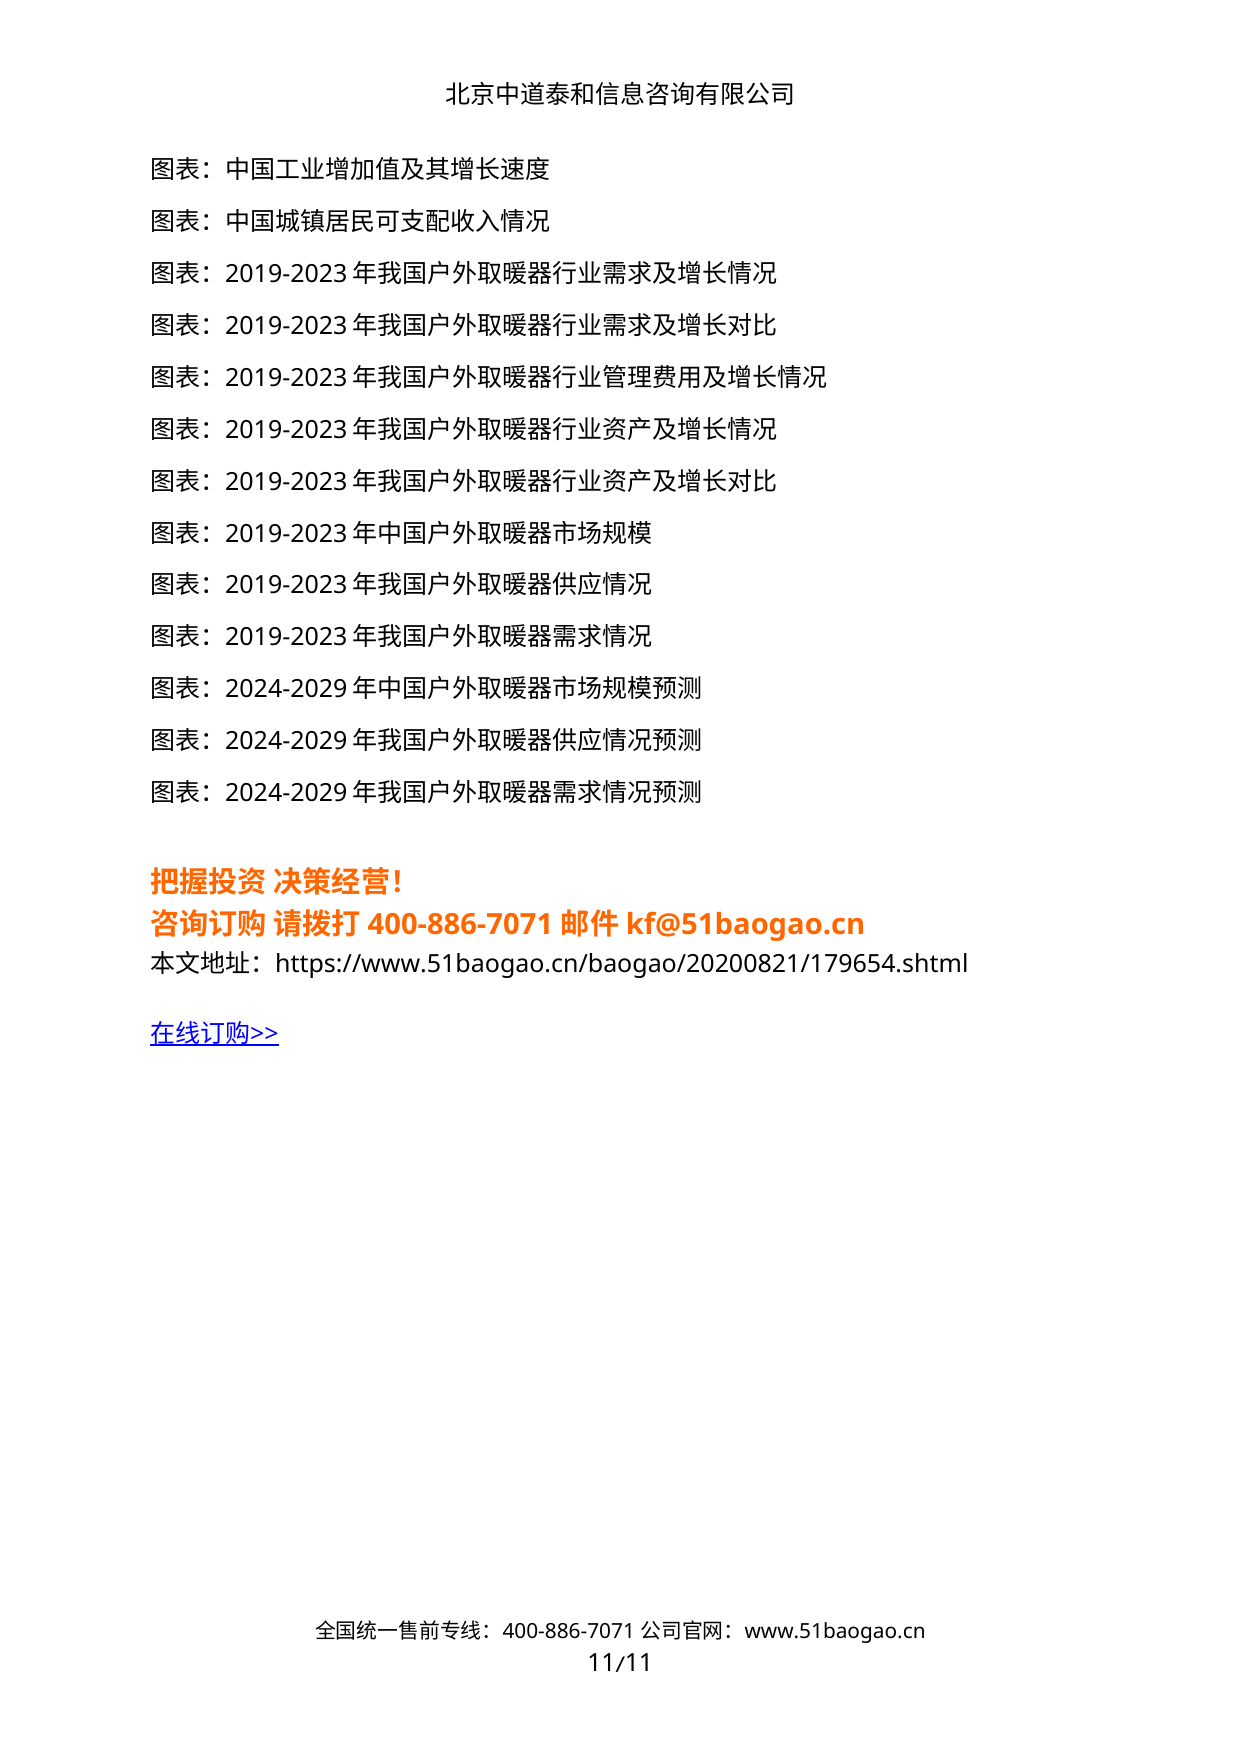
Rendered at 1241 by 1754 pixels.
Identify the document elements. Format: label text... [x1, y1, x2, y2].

text 把握投资 决策经营！咨询订购 请拨打 400-886-7071 邮件 kf@51baogao.cn本文地址：https://www.51baogao.cn/baogao/20200821/179654.shtml [150, 824, 1090, 979]
text 图表：中国工业增加值及其增长速度 [150, 150, 1090, 186]
text 图表：2019-2023年我国户外取暖器行业需求及增长情况 [150, 254, 1090, 290]
text 图表：2024-2029年我国户外取暖器需求情况预测 [150, 772, 1090, 809]
text 图表：2024-2029年我国户外取暖器供应情况预测 [150, 721, 1090, 757]
text 图表：2019-2023年我国户外取暖器需求情况 [150, 617, 1090, 653]
text 图表：中国城镇居民可支配收入情况 [150, 202, 1090, 238]
text 图表：2019-2023年我国户外取暖器供应情况 [150, 565, 1090, 601]
text 图表：2024-2029年中国户外取暖器市场规模预测 [150, 669, 1090, 705]
text 图表：2019-2023年我国户外取暖器行业资产及增长对比 [150, 461, 1090, 497]
text 图表：2019-2023年我国户外取暖器行业资产及增长情况 [150, 409, 1090, 446]
text 图表：2019-2023年我国户外取暖器行业管理费用及增长情况 [150, 357, 1090, 394]
text 图表：2019-2023年我国户外取暖器行业需求及增长对比 [150, 306, 1090, 342]
text 图表：2019-2023年中国户外取暖器市场规模 [150, 513, 1090, 549]
text 在线订购>> [150, 979, 1090, 1050]
